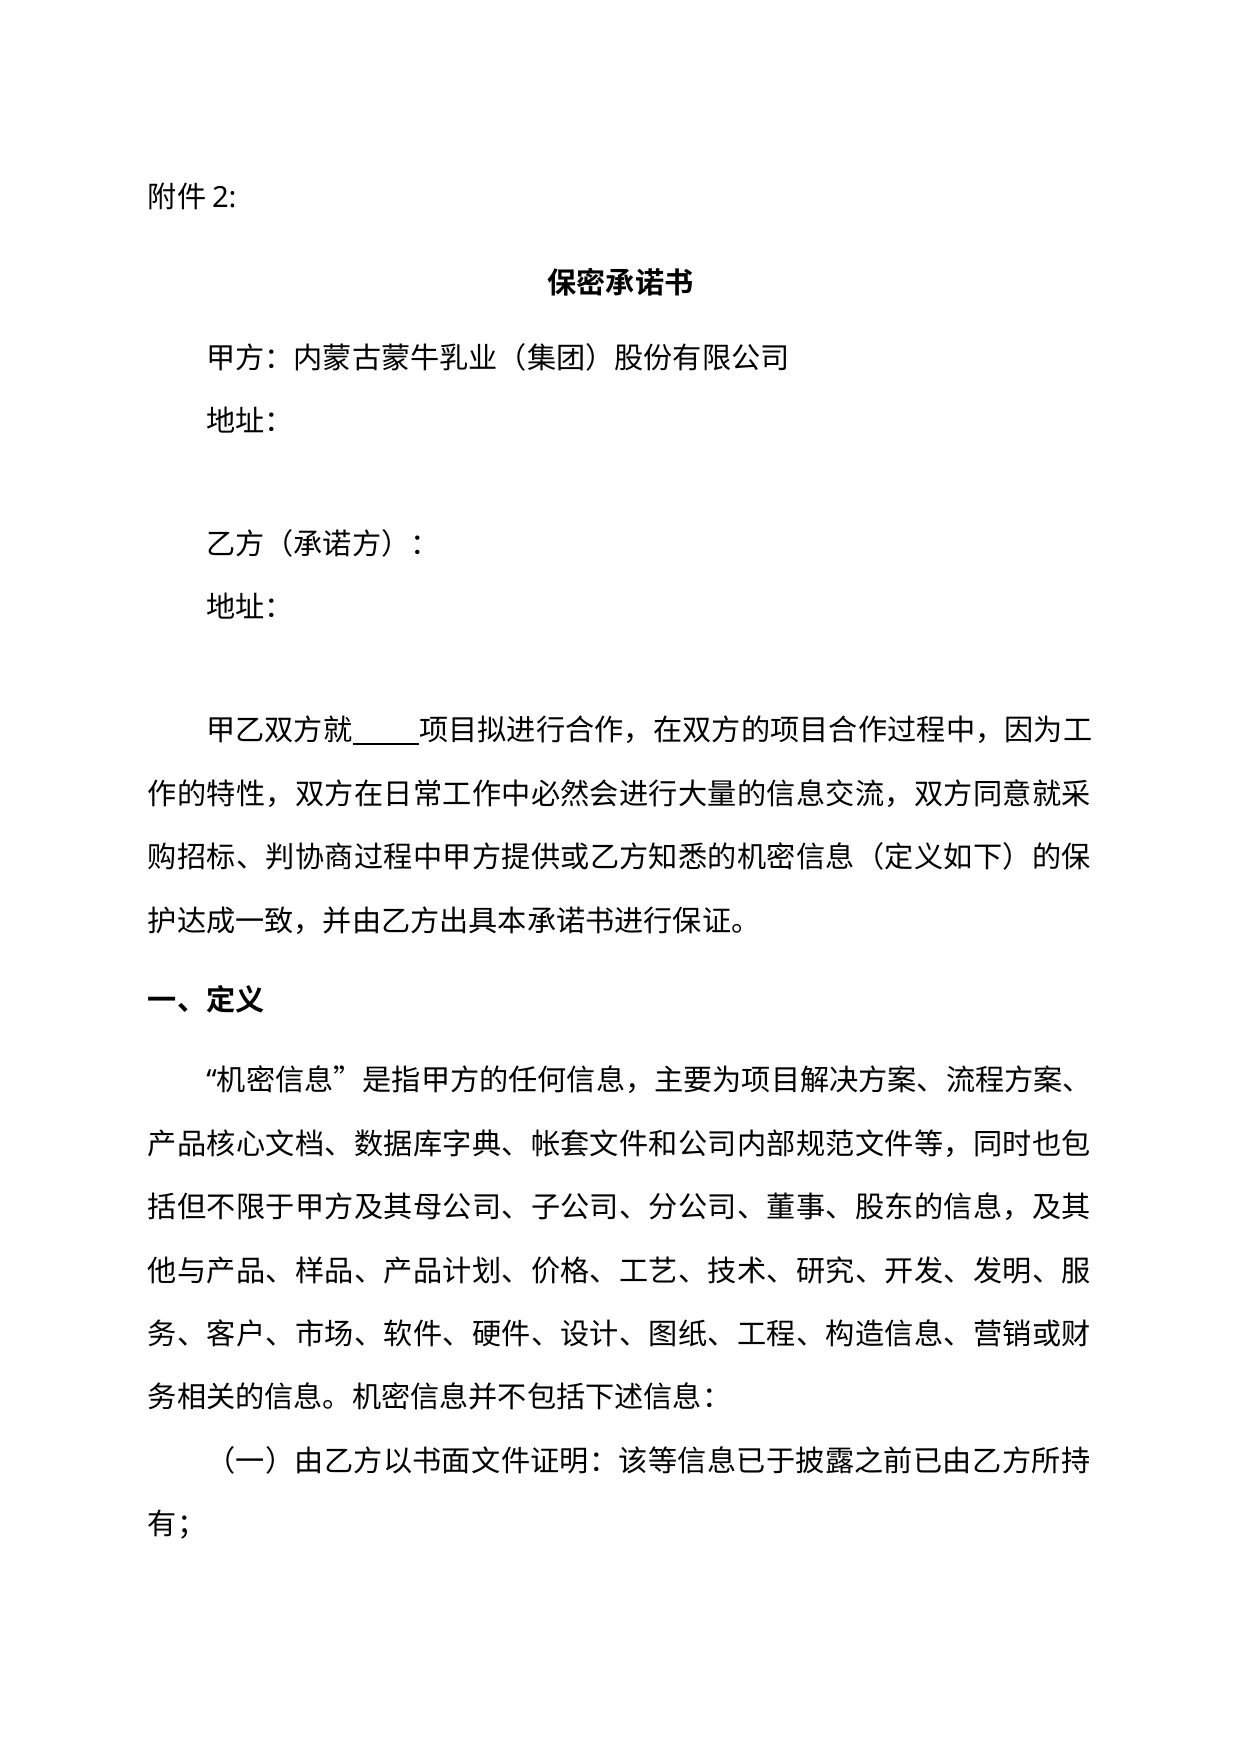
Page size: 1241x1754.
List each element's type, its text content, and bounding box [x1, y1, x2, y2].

text 甲方：内蒙古蒙牛乳业（集团）股份有限公司 [148, 334, 1092, 377]
text 保密承诺书 [148, 248, 1092, 313]
text 乙方（承诺方）： [148, 521, 1092, 563]
text 一、定义 [148, 977, 1092, 1019]
text “机密信息”是指甲方的任何信息，主要为项目解决方案、流程方案、产品核心文档、数据库字典、帐套文件和公司内部规范文件等，同时也包括但不限于甲方及其母公司、子公司、分公司、董事、股东的信息，及其他与产品、样品、产品计划、价格、工艺、技术、研究、开发、发明、服务、客户、市场、软件、硬件、设计、图纸、工程、构造信息、营销或财务相关的信息。机密信息并不包括下述信息： [148, 1057, 1092, 1416]
text 附件2: [148, 162, 1092, 227]
text 地址： [148, 584, 1092, 626]
text 地址： [148, 398, 1092, 440]
text 甲乙双方就 项目拟进行合作，在双方的项目合作过程中，因为工作的特性，双方在日常工作中必然会进行大量的信息交流，双方同意就采购招标、判协商过程中甲方提供或乙方知悉的机密信息（定义如下）的保护达成一致，并由乙方出具本承诺书进行保证。 [148, 707, 1092, 939]
text （一）由乙方以书面文件证明：该等信息已于披露之前已由乙方所持有； [148, 1437, 1092, 1543]
